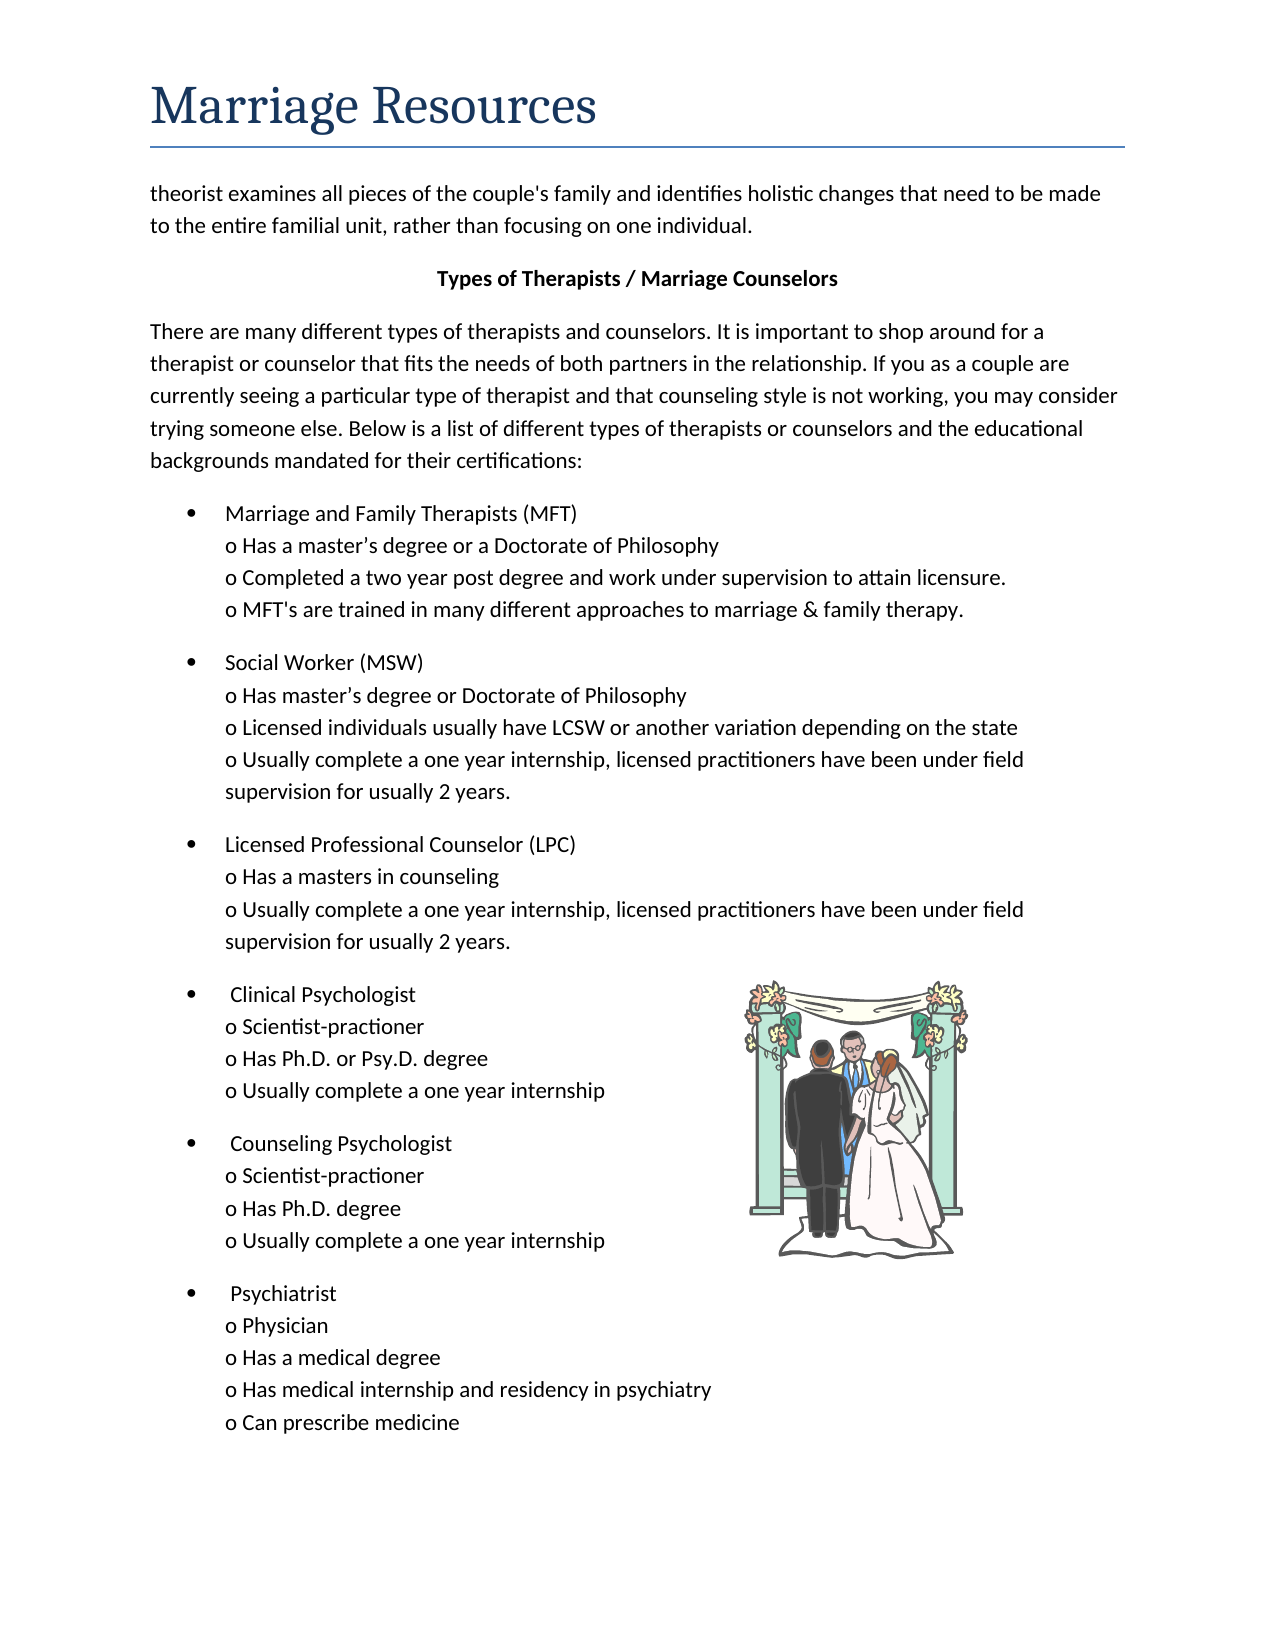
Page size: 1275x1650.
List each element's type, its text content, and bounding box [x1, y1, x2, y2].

list Clinical Psychologist o Scientist-practioner o Has Ph.D. or Psy.D. degree o Usually complete a one year internship [187, 980, 1125, 1104]
text There are many different types of therapists and counselors. It is important to shop around for a therapist or counselor that fits the needs of both partners in the relationship. If you as a couple are currently seeing a particular type of therapist and that counseling style is not working, you may consider trying someone else. Below is a list of different types of therapists or counselors and the educational backgrounds mandated for their certifications: [150, 317, 1125, 474]
list Licensed Professional Counselor (LPC) o Has a masters in counseling o Usually complete a one year internship, licensed practitioners have been under field supervision for usually 2 years. [187, 830, 1125, 955]
list Counseling Psychologist o Scientist-practioner o Has Ph.D. degree o Usually complete a one year internship [187, 1129, 1125, 1254]
list Psychiatrist o Physician o Has a medical degree o Has medical internship and residency in psychiatry o Can prescribe medicine [187, 1279, 1125, 1436]
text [150, 179, 1125, 239]
text Types of Therapists / Marriage Counselors [150, 264, 1125, 292]
list Marriage and Family Therapists (MFT) o Has a master’s degree or a Doctorate of Philosophy o Completed a two year post degree and work under supervision to attain licensure. o MFT's are trained in many different approaches to marriage & family therapy. [187, 499, 1125, 623]
list Social Worker (MSW) o Has master’s degree or Doctorate of Philosophy o Licensed individuals usually have LCSW or another variation depending on the state o Usually complete a one year internship, licensed practitioners have been under field supervision for usually 2 years. [187, 648, 1125, 805]
